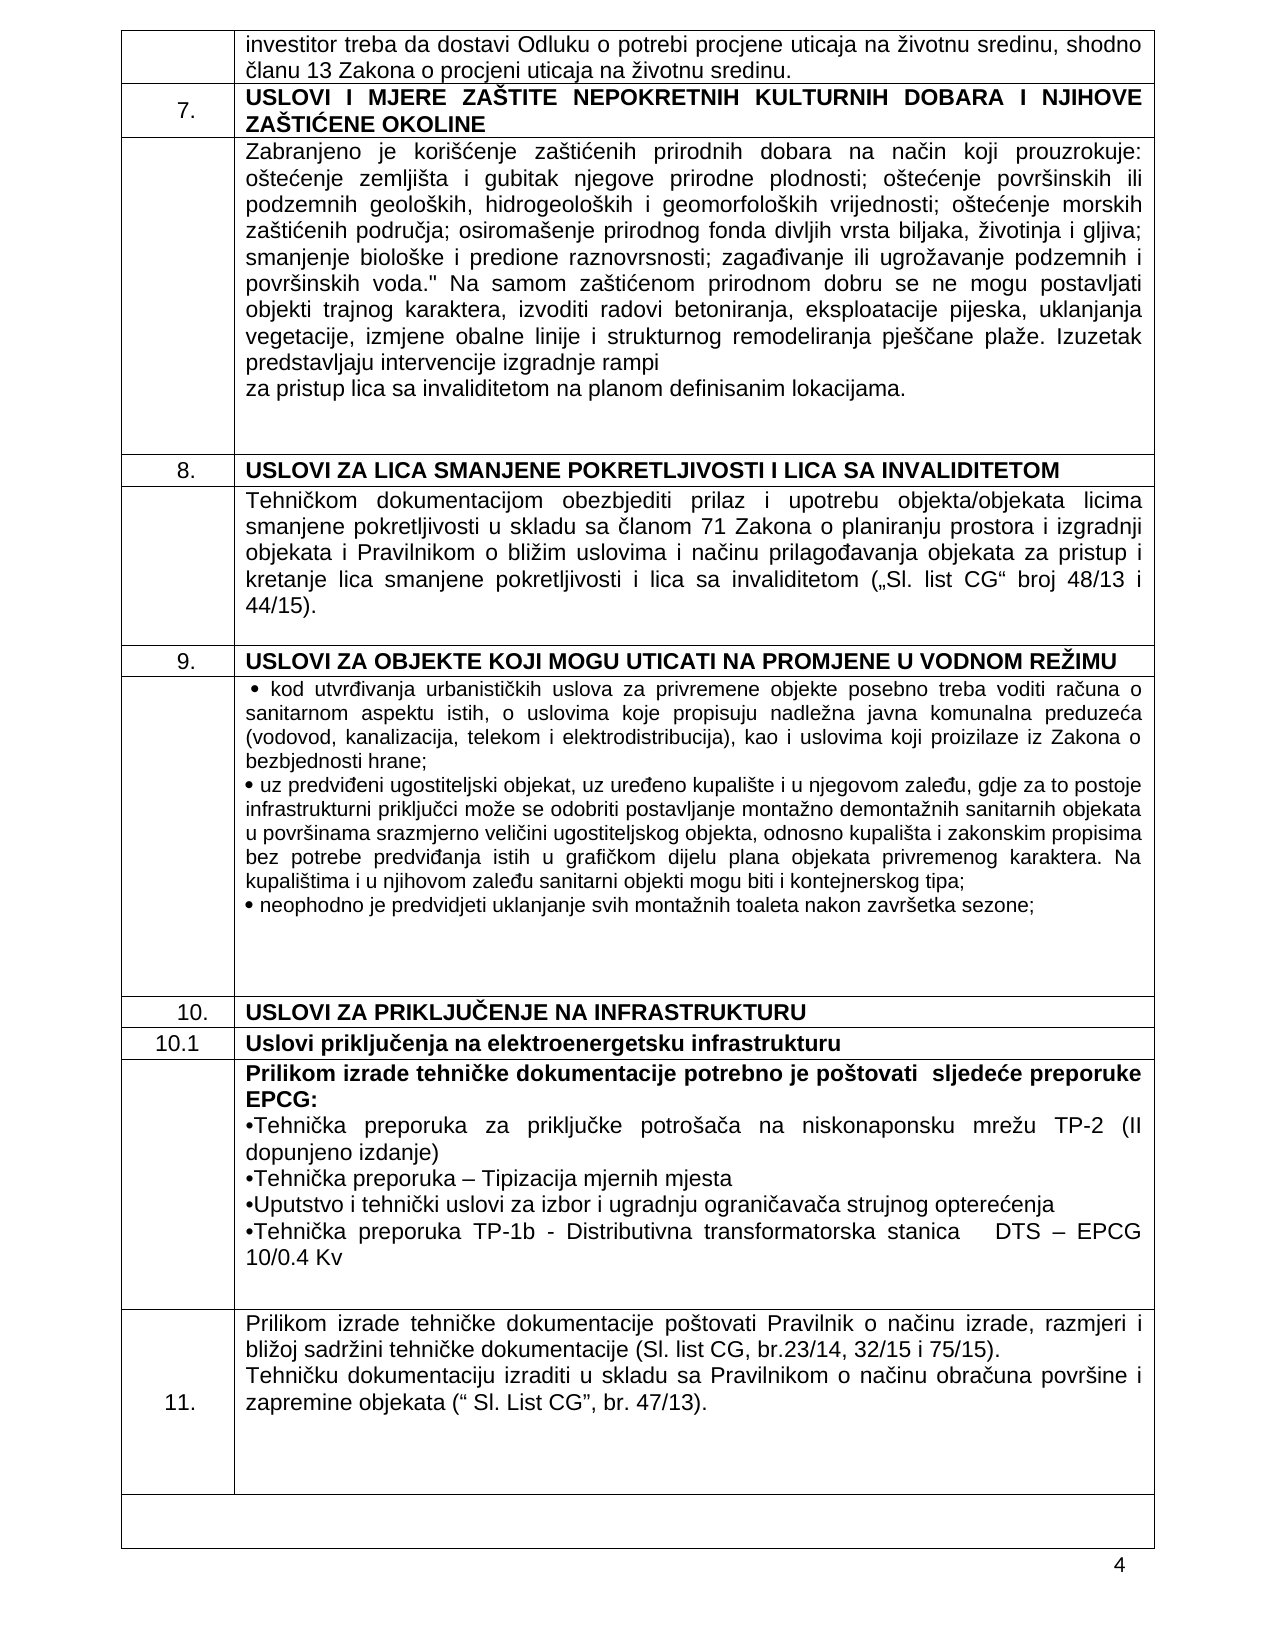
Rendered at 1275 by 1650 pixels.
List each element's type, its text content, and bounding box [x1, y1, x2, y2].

table_cell Tehničkom dokumentacijom obezbjediti prilaz i upotrebu objekta/objekata licima smanjene pokretljivosti u skladu sa članom 71 Zakona o planiranju prostora i izgradnji objekata i Pravilnikom o bližim uslovima i načinu prilagođavanja objekata za pristup i kretanje lica smanjene pokretljivosti i lica sa invaliditetom („Sl. list CG“ broj 48/13 i 44/15). [235, 487, 1154, 645]
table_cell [235, 31, 1154, 83]
table_cell [122, 677, 234, 996]
table_cell USLOVI ZA LICA SMANJENE POKRETLJIVOSTI I LICA SA INVALIDITETOM [235, 455, 1154, 486]
table_cell Zabranjeno je korišćenje zaštićenih prirodnih dobara na način koji prouzrokuje: oštećenje zemljišta i gubitak njegove prirodne plodnosti; oštećenje površinskih ili podzemnih geoloških, hidrogeoloških i geomorfoloških vrijednosti; oštećenje morskih zaštićenih područja; osiromašenje prirodnog fonda divljih vrsta biljaka, životinja i gljiva; smanjenje biološke i predione raznovrsnosti; zagađivanje ili ugrožavanje podzemnih i površinskih voda." Na samom zaštićenom prirodnom dobru se ne mogu postavljati objekti trajnog karaktera, izvoditi radovi betoniranja, eksploatacije pijeska, uklanjanja vegetacije, izmjene obalne linije i strukturnog remodeliranja pješčane plaže. Izuzetak predstavljaju intervencije izgradnje rampi za pristup lica sa invaliditetom na planom definisanim lokacijama. [235, 138, 1154, 454]
table_cell [122, 1495, 1154, 1548]
table_cell Uslovi priključenja na elektroenergetsku infrastrukturu [235, 1028, 1154, 1058]
table_cell kod utvrđivanja urbanističkih uslova za privremene objekte posebno treba voditi računa o sanitarnom aspektu istih, o uslovima koje propisuju nadležna javna komunalna preduzeća (vodovod, kanalizacija, telekom i elektrodistribucija), kao i uslovima koji proizilaze iz Zakona o bezbjednosti hrane; uz predviđeni ugostiteljski objekat, uz uređeno kupalište i u njegovom zaleđu, gdje za to postoje infrastrukturni priključci može se odobriti postavljanje montažno demontažnih sanitarnih objekata u površinama srazmjerno veličini ugostiteljskog objekta, odnosno kupališta i zakonskim propisima bez potrebe predviđanja istih u grafičkom dijelu plana objekata privremenog karaktera. Na kupalištima i u njihovom zaleđu sanitarni objekti mogu biti i kontejnerskog tipa; neophodno je predvidjeti uklanjanje svih montažnih toaleta nakon završetka sezone; [235, 677, 1154, 996]
table_cell 7. [122, 84, 234, 137]
table_cell [122, 31, 234, 83]
table_cell USLOVI I MJERE ZAŠTITE NEPOKRETNIH KULTURNIH DOBARA I NJIHOVE ZAŠTIĆENE OKOLINE [235, 84, 1154, 137]
table_cell [122, 487, 234, 645]
table_cell [122, 138, 234, 454]
table_cell USLOVI ZA OBJEKTE KOJI MOGU UTICATI NA PROMJENE U VODNOM REŽIMU [235, 646, 1154, 676]
table_cell 11. [122, 1310, 234, 1494]
table_cell USLOVI ZA PRIKLJUČENJE NA INFRASTRUKTURU [235, 997, 1154, 1027]
table_cell Prilikom izrade tehničke dokumentacije potrebno je poštovati sljedeće preporuke EPCG: •Tehnička preporuka za priključke potrošača na niskonaponsku mrežu TP-2 (II dopunjeno izdanje) •Tehnička preporuka – Tipizacija mjernih mjesta •Uputstvo i tehnički uslovi za izbor i ugradnju ograničavača strujnog opterećenja •Tehnička preporuka TP-1b - Distributivna transformatorska stanica DTS – EPCG 10/0.4 Kv [235, 1060, 1154, 1308]
table_cell 9. [122, 646, 234, 676]
table_cell Prilikom izrade tehničke dokumentacije poštovati Pravilnik o načinu izrade, razmjeri i bližoj sadržini tehničke dokumentacije (Sl. list CG, br.23/14, 32/15 i 75/15). Tehničku dokumentaciju izraditi u skladu sa Pravilnikom o načinu obračuna površine i zapremine objekata (“ Sl. List CG”, br. 47/13). [235, 1310, 1154, 1494]
table_cell 8. [122, 455, 234, 486]
table_cell 10.1 [122, 1028, 234, 1058]
table_cell 10. [122, 997, 234, 1027]
table_cell [122, 1060, 234, 1308]
